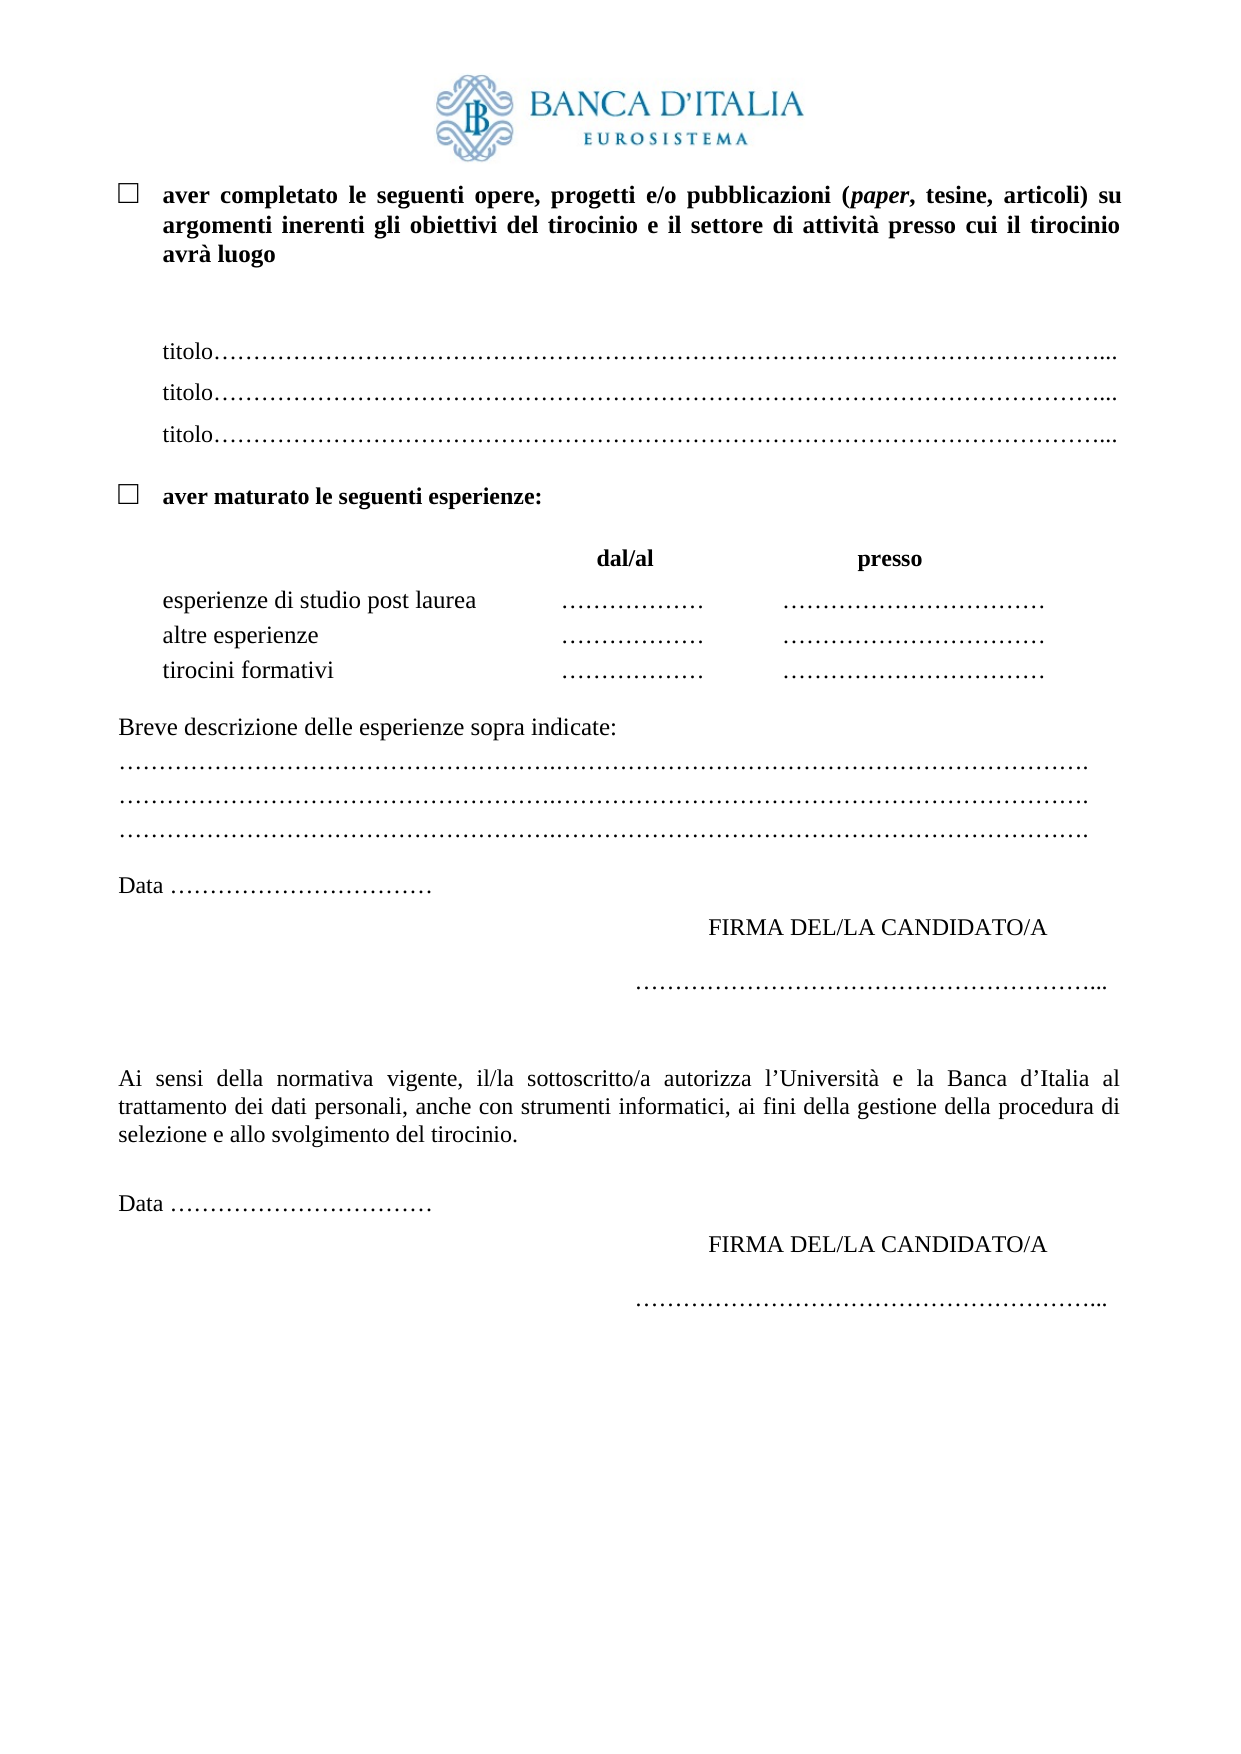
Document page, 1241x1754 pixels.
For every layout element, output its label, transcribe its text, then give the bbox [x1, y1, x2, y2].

list titolo…………………………………………………………………………………………………... [162, 378, 1122, 406]
text FIRMA DEL/LA CANDIDATO/A [708, 913, 1122, 940]
text ……………………………………………….…………………………………………………………. [118, 747, 1122, 775]
picture [433, 73, 807, 173]
list titolo…………………………………………………………………………………………………... [162, 420, 1122, 447]
text …………………………………………………... [634, 967, 1122, 994]
text …………………………………………………... [634, 1284, 1122, 1311]
text ……………………………………………….…………………………………………………………. [118, 781, 1122, 809]
text ……………………………………………….…………………………………………………………. [118, 815, 1122, 843]
text tirocini formativi ……………… …………………………… [162, 655, 1122, 684]
text altre esperienze ……………… …………………………… [162, 620, 1122, 649]
text Data …………………………… [118, 1188, 1122, 1216]
text Ai sensi della normativa vigente, il/la sottoscritto/a autorizza l’Università e la Banca d’Italia al trattamento dei dati personali, anche con strumenti informatici, ai fini della gestione della procedura di selezione e allo svolgimento del tirocinio. [118, 1064, 1122, 1147]
list aver maturato le seguenti esperienze: [118, 473, 1122, 512]
list dal/al presso [118, 543, 1122, 571]
text Data …………………………… [118, 871, 1122, 899]
text esperienze di studio post laurea ……………… …………………………… [162, 585, 1122, 614]
list aver completato le seguenti opere, progetti e/o pubblicazioni (paper, tesine, articoli) su argomenti inerenti gli obiettivi del tirocinio e il settore di attività presso cui il tirocinio avrà luogo [118, 172, 1122, 268]
text FIRMA DEL/LA CANDIDATO/A [708, 1230, 1122, 1257]
list titolo…………………………………………………………………………………………………... [162, 337, 1122, 364]
text Breve descrizione delle esperienze sopra indicate: [118, 712, 1122, 741]
